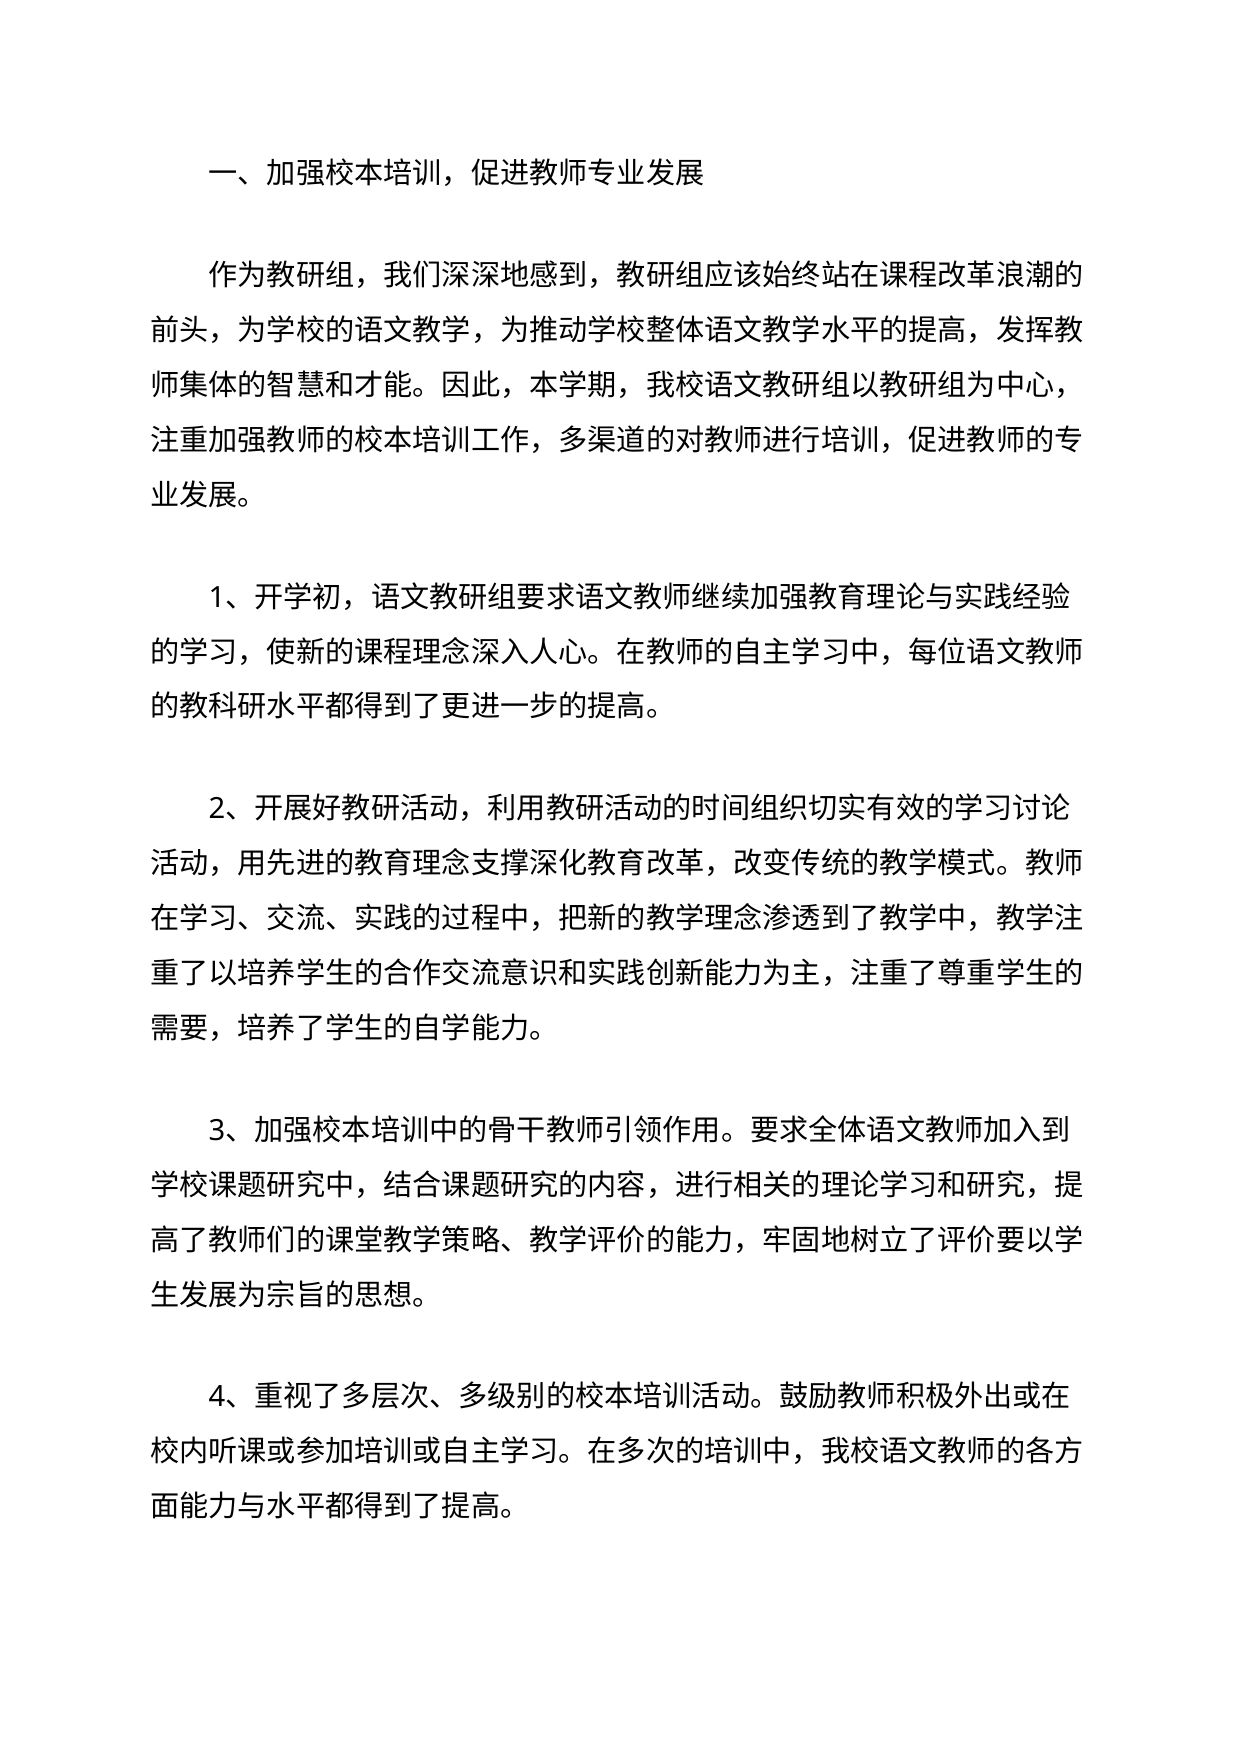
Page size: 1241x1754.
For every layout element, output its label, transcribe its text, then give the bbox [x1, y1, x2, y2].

text 3、加强校本培训中的骨干教师引领作用。要求全体语文教师加入到学校课题研究中，结合课题研究的内容，进行相关的理论学习和研究，提高了教师们的课堂教学策略、教学评价的能力，牢固地树立了评价要以学生发展为宗旨的思想。 [150, 1106, 1090, 1313]
text 作为教研组，我们深深地感到，教研组应该始终站在课程改革浪潮的前头，为学校的语文教学，为推动学校整体语文教学水平的提高，发挥教师集体的智慧和才能。因此，本学期，我校语文教研组以教研组为中心，注重加强教师的校本培训工作，多渠道的对教师进行培训，促进教师的专业发展。 [150, 252, 1090, 514]
text 2、开展好教研活动，利用教研活动的时间组织切实有效的学习讨论活动，用先进的教育理念支撑深化教育改革，改变传统的教学模式。教师在学习、交流、实践的过程中，把新的教学理念渗透到了教学中，教学注重了以培养学生的合作交流意识和实践创新能力为主，注重了尊重学生的需要，培养了学生的自学能力。 [150, 785, 1090, 1047]
text 一、加强校本培训，促进教师专业发展 [150, 150, 1090, 192]
text 1、开学初，语文教研组要求语文教师继续加强教育理论与实践经验的学习，使新的课程理念深入人心。在教师的自主学习中，每位语文教师的教科研水平都得到了更进一步的提高。 [150, 573, 1090, 725]
text 4、重视了多层次、多级别的校本培训活动。鼓励教师积极外出或在校内听课或参加培训或自主学习。在多次的培训中，我校语文教师的各方面能力与水平都得到了提高。 [150, 1373, 1090, 1525]
